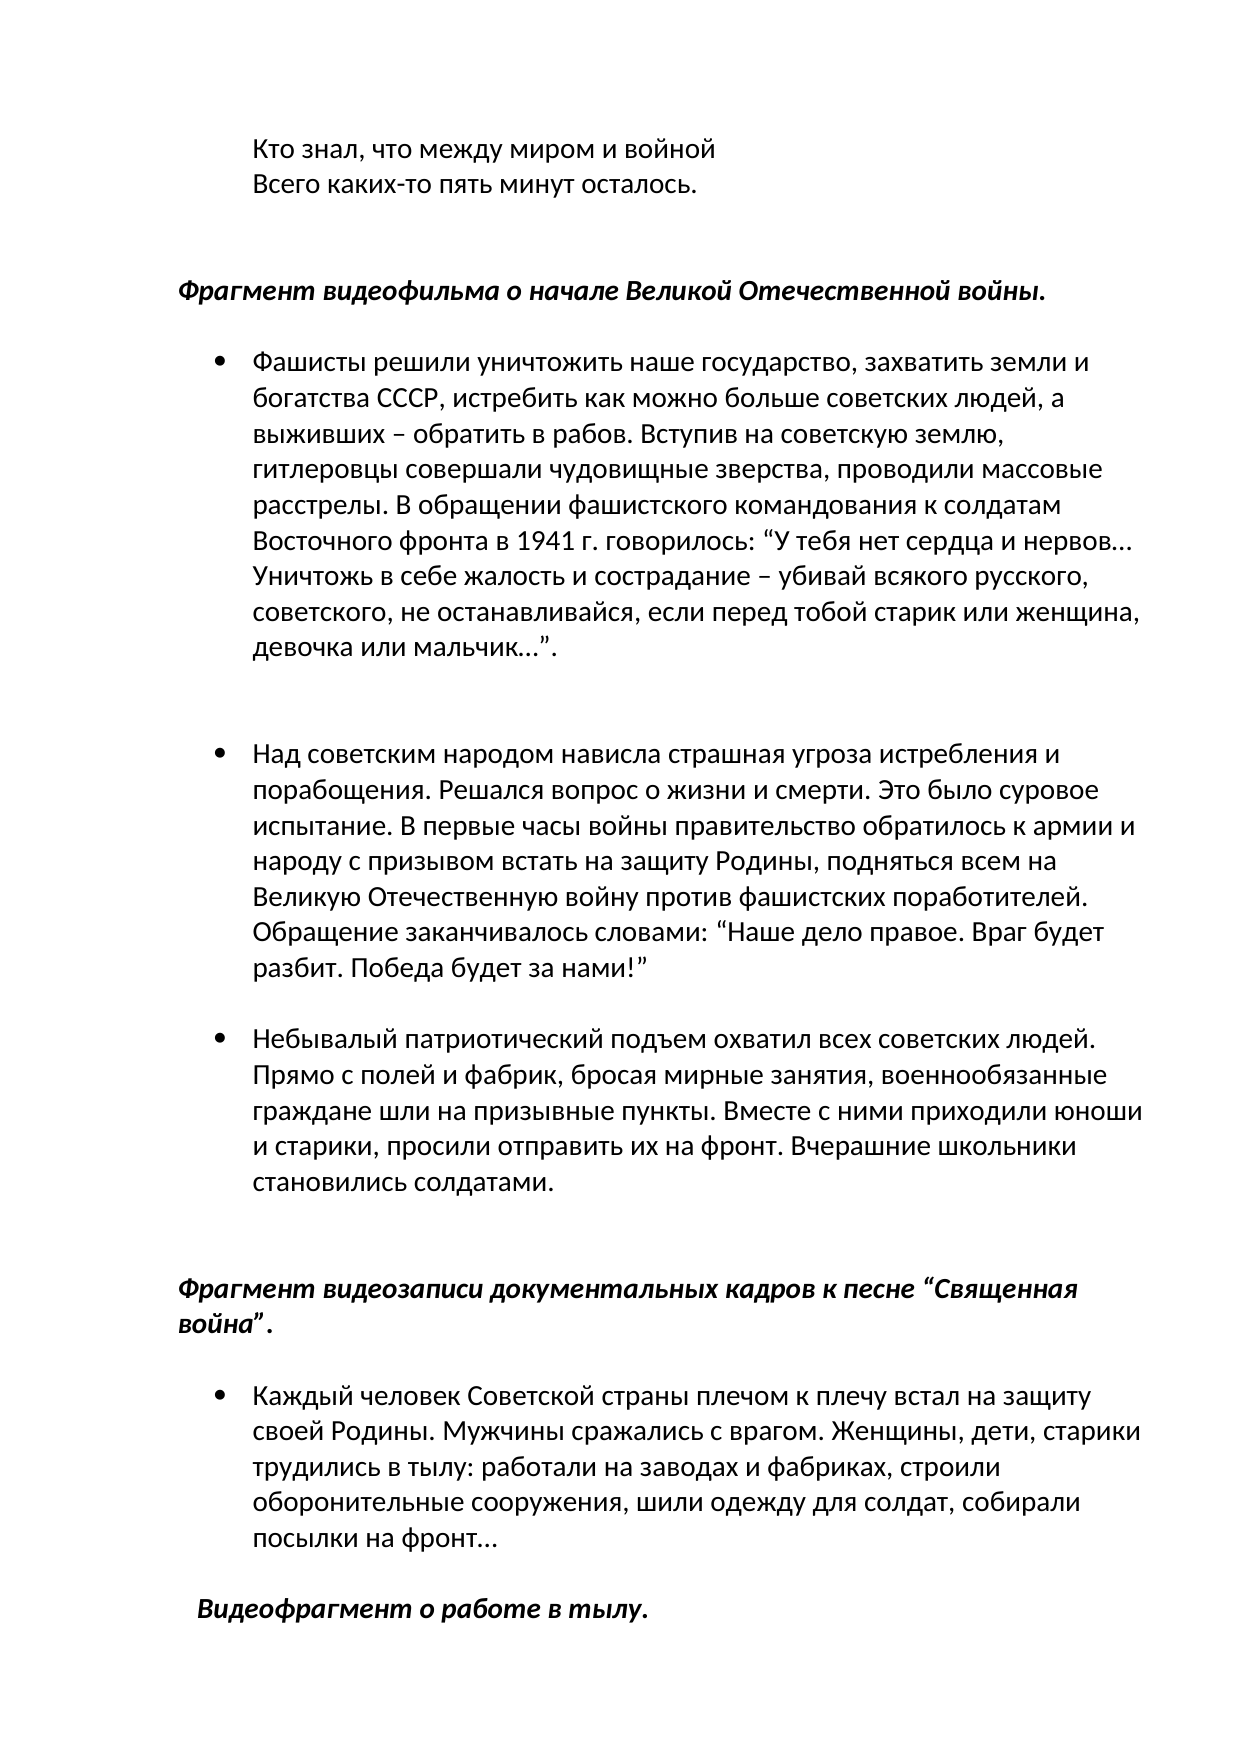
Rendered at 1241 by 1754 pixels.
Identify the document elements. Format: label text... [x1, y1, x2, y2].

list Небывалый патриотический подъем охватил всех советских людей. Прямо с полей и фабрик, бросая мирные занятия, военнообязанные граждане шли на призывные пункты. Вместе с ними приходили юноши и старики, просили отправить их на фронт. Вчерашние школьники становились солдатами. [215, 1020, 1152, 1198]
list Над советским народом нависла страшная угроза истребления и порабощения. Решался вопрос о жизни и смерти. Это было суровое испытание. В первые часы войны правительство обратилось к армии и народу с призывом встать на защиту Родины, подняться всем на Великую Отечественную войну против фашистских поработителей. Обращение заканчивалось словами: “Наше дело правое. Враг будет разбит. Победа будет за нами!” [215, 735, 1152, 985]
text Видеофрагмент о работе в тылу. [177, 1590, 1152, 1626]
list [215, 130, 1152, 201]
list Фашисты решили уничтожить наше государство, захватить земли и богатства СССР, истребить как можно больше советских людей, а выживших – обратить в рабов. Вступив на советскую землю, гитлеровцы совершали чудовищные зверства, проводили массовые расстрелы. В обращении фашистского командования к солдатам Восточного фронта в 1941 г. говорилось: “У тебя нет сердца и нервов… Уничтожь в себе жалость и сострадание – убивай всякого русского, советского, не останавливайся, если перед тобой старик или женщина, девочка или мальчик…”. [215, 343, 1152, 664]
text Фрагмент видеофильма о начале Великой Отечественной войны. [177, 272, 1152, 308]
text Фрагмент видеозаписи документальных кадров к песне “Священная война”. [177, 1270, 1152, 1341]
list Каждый человек Советской страны плечом к плечу встал на защиту своей Родины. Мужчины сражались с врагом. Женщины, дети, старики трудились в тылу: работали на заводах и фабриках, строили оборонительные сооружения, шили одежду для солдат, собирали посылки на фронт… [215, 1377, 1152, 1555]
